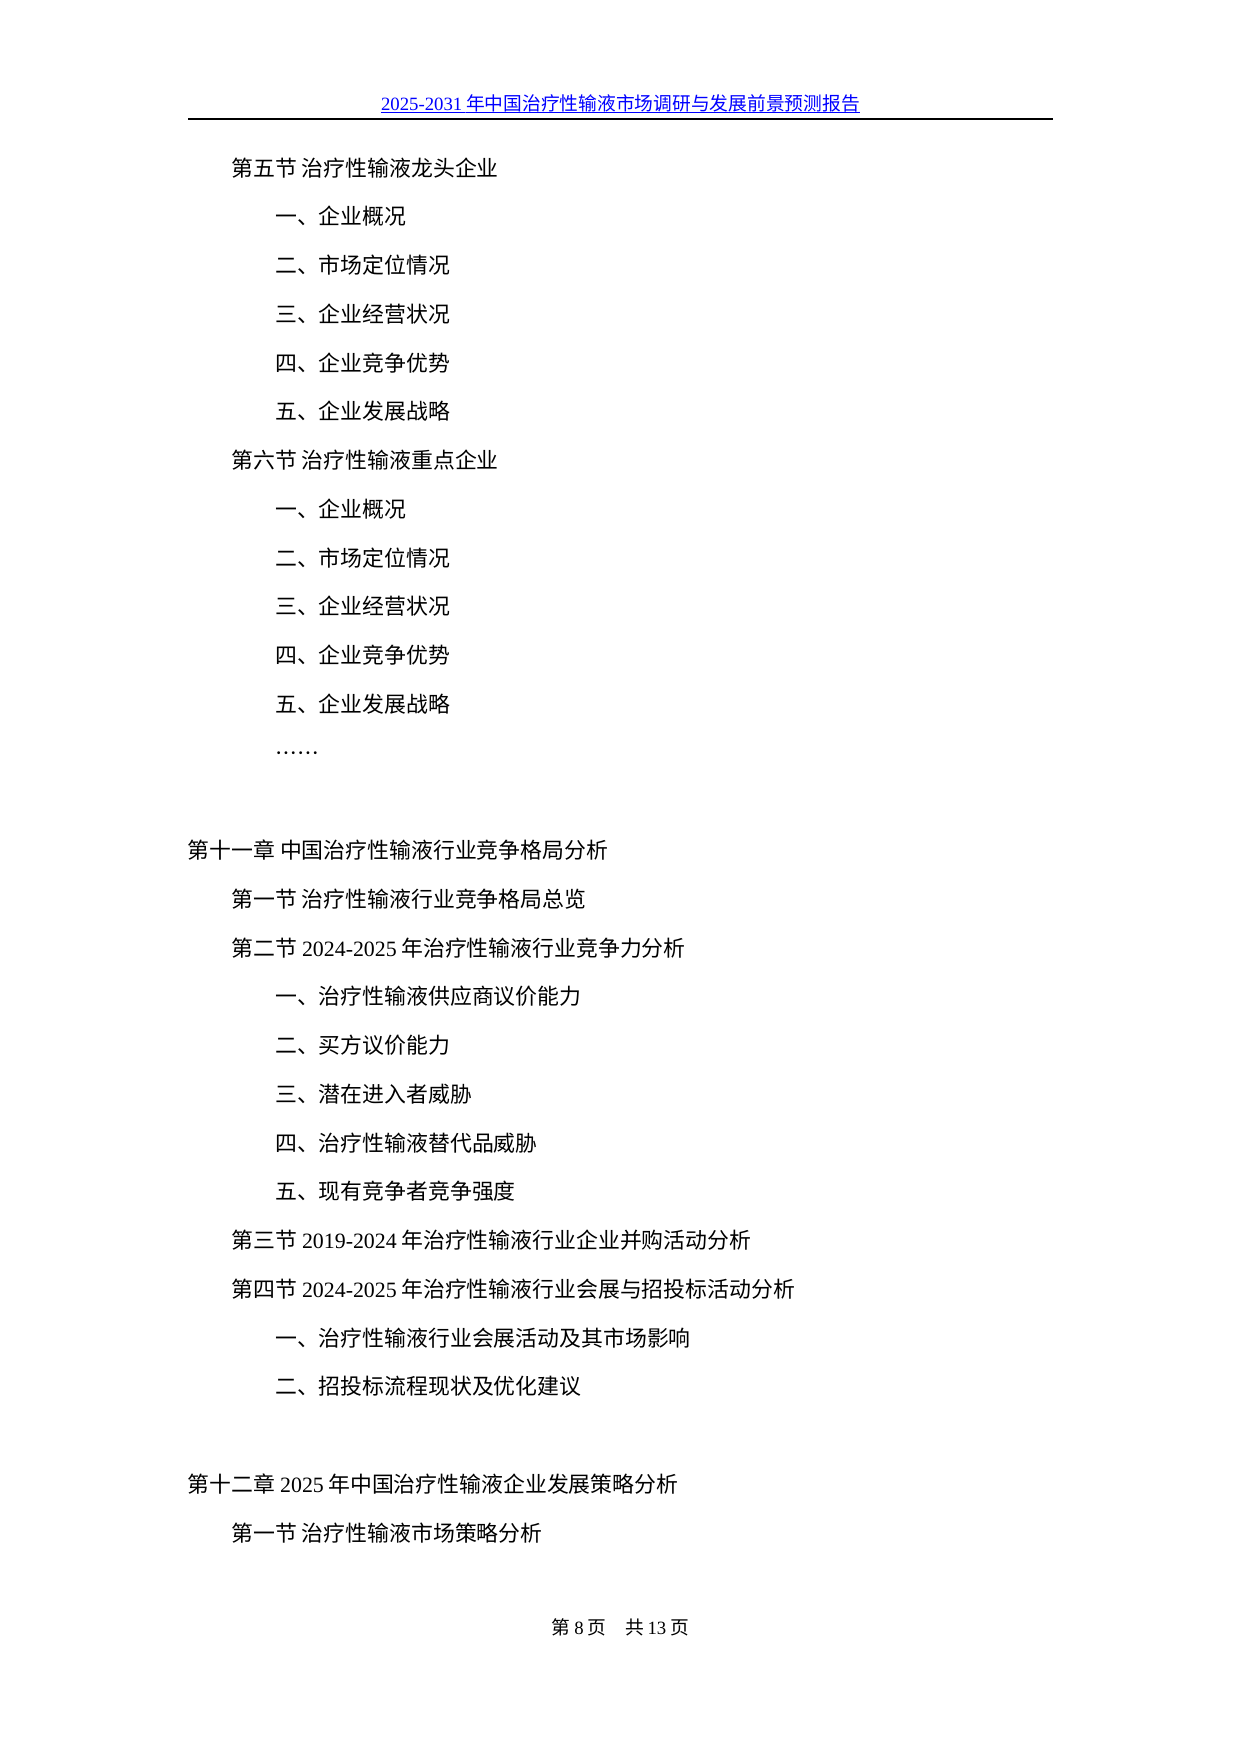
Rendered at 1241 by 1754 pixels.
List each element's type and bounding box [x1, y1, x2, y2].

text [187, 150, 1053, 1548]
